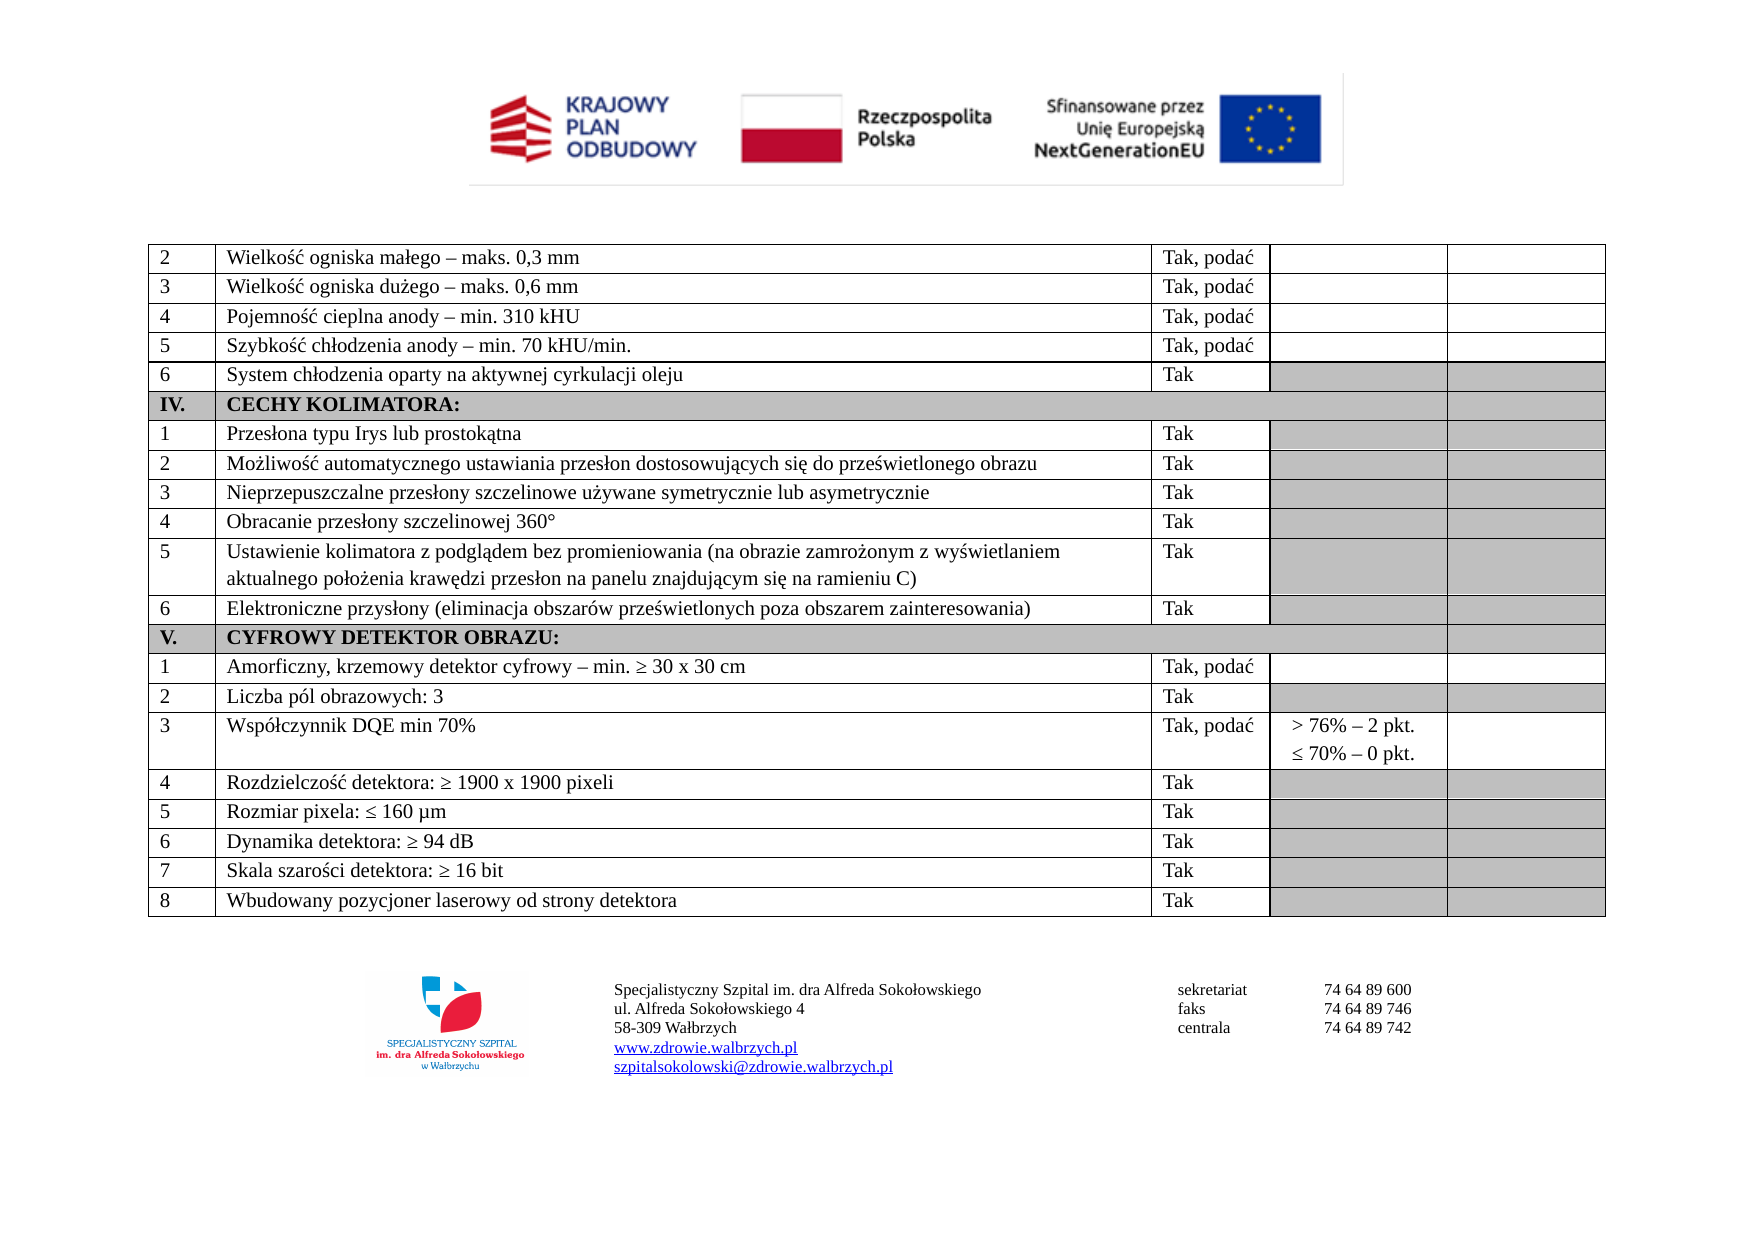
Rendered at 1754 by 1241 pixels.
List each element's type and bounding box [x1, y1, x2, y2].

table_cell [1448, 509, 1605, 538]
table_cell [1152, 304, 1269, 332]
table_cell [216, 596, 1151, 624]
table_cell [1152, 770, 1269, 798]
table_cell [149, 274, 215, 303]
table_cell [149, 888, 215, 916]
picture [469, 73, 1344, 187]
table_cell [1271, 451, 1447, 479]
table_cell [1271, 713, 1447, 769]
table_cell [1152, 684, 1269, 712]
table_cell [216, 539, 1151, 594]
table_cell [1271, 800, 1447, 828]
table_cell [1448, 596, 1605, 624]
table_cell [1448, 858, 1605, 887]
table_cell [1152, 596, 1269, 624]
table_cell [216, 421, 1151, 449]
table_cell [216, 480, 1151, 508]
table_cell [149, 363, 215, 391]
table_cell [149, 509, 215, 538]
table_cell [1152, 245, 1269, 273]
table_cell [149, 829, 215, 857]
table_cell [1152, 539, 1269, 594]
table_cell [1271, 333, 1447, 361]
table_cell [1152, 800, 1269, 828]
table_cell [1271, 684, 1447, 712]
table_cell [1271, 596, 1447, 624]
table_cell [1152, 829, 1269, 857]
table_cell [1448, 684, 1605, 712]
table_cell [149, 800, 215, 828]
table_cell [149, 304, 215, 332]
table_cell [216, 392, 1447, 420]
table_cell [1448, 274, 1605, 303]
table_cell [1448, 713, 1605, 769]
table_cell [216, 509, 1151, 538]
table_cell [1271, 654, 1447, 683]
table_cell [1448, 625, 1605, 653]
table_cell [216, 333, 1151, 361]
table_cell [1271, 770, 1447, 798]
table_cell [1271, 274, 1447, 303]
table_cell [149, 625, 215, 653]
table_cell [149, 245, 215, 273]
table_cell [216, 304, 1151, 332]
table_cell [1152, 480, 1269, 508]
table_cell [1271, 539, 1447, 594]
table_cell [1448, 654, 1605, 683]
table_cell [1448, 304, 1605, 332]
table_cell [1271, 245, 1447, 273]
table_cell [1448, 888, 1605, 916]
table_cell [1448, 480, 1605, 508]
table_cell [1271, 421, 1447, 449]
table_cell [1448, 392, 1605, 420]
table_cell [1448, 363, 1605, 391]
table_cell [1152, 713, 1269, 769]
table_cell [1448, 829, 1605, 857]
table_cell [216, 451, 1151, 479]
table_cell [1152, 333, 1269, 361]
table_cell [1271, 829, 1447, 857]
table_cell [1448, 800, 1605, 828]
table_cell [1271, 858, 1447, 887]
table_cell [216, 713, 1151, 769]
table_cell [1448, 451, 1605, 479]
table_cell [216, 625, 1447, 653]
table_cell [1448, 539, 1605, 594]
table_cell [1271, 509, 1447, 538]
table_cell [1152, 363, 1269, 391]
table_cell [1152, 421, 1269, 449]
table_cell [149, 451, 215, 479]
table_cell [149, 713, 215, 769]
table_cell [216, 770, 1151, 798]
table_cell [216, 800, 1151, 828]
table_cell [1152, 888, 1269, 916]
picture [365, 971, 530, 1077]
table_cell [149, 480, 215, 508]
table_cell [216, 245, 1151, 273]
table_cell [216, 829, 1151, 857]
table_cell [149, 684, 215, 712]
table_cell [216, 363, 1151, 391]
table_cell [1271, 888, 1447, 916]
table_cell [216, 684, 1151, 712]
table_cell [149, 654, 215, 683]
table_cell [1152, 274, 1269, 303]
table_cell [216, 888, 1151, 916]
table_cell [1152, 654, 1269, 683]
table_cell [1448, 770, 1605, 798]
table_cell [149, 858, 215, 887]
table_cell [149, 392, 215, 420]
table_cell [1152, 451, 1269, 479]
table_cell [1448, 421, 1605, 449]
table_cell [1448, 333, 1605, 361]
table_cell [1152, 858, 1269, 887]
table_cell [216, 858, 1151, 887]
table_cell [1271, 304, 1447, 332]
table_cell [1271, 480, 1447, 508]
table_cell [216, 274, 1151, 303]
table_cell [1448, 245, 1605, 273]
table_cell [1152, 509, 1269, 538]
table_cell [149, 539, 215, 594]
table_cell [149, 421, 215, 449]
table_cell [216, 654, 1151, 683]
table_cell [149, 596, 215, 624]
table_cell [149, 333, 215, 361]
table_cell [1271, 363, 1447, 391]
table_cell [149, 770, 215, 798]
